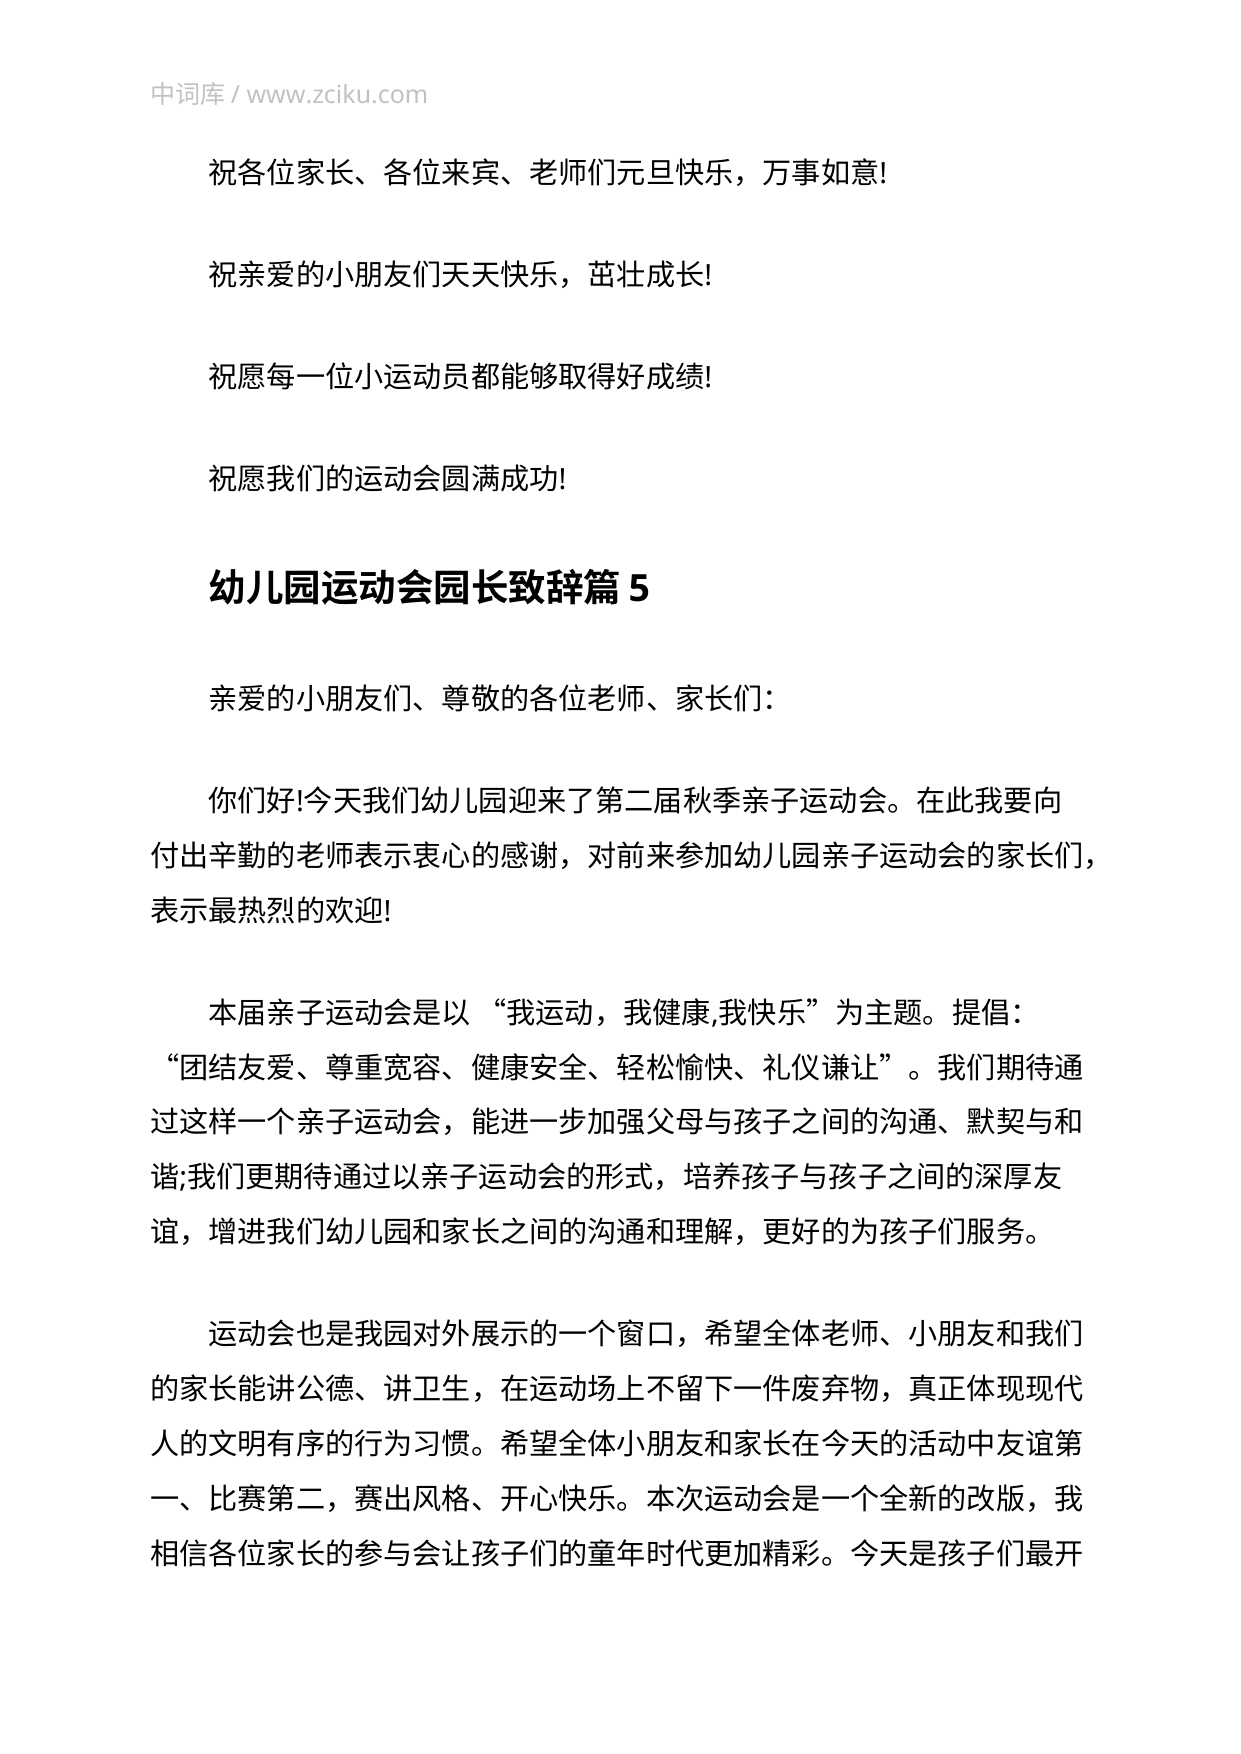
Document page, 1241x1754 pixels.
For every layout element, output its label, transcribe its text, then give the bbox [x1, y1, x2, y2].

text 亲爱的小朋友们、尊敬的各位老师、家长们： [150, 676, 1090, 718]
text 祝愿每一位小运动员都能够取得好成绩! [150, 354, 1090, 396]
text 你们好!今天我们幼儿园迎来了第二届秋季亲子运动会。在此我要向付出辛勤的老师表示衷心的感谢，对前来参加幼儿园亲子运动会的家长们，表示最热烈的欢迎! [150, 777, 1090, 929]
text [150, 1311, 1090, 1573]
text 本届亲子运动会是以 “我运动，我健康,我快乐”为主题。提倡： “团结友爱、尊重宽容、健康安全、轻松愉快、礼仪谦让”。我们期待通过这样一个亲子运动会，能进一步加强父母与孩子之间的沟通、默契与和谐;我们更期待通过以亲子运动会的形式，培养孩子与孩子之间的深厚友谊，增进我们幼儿园和家长之间的沟通和理解，更好的为孩子们服务。 [150, 989, 1090, 1251]
text 祝各位家长、各位来宾、老师们元旦快乐，万事如意! [150, 150, 1090, 192]
text 祝亲爱的小朋友们天天快乐，茁壮成长! [150, 252, 1090, 294]
text 祝愿我们的运动会圆满成功! [150, 456, 1090, 498]
text 幼儿园运动会园长致辞篇5 [150, 558, 1090, 612]
